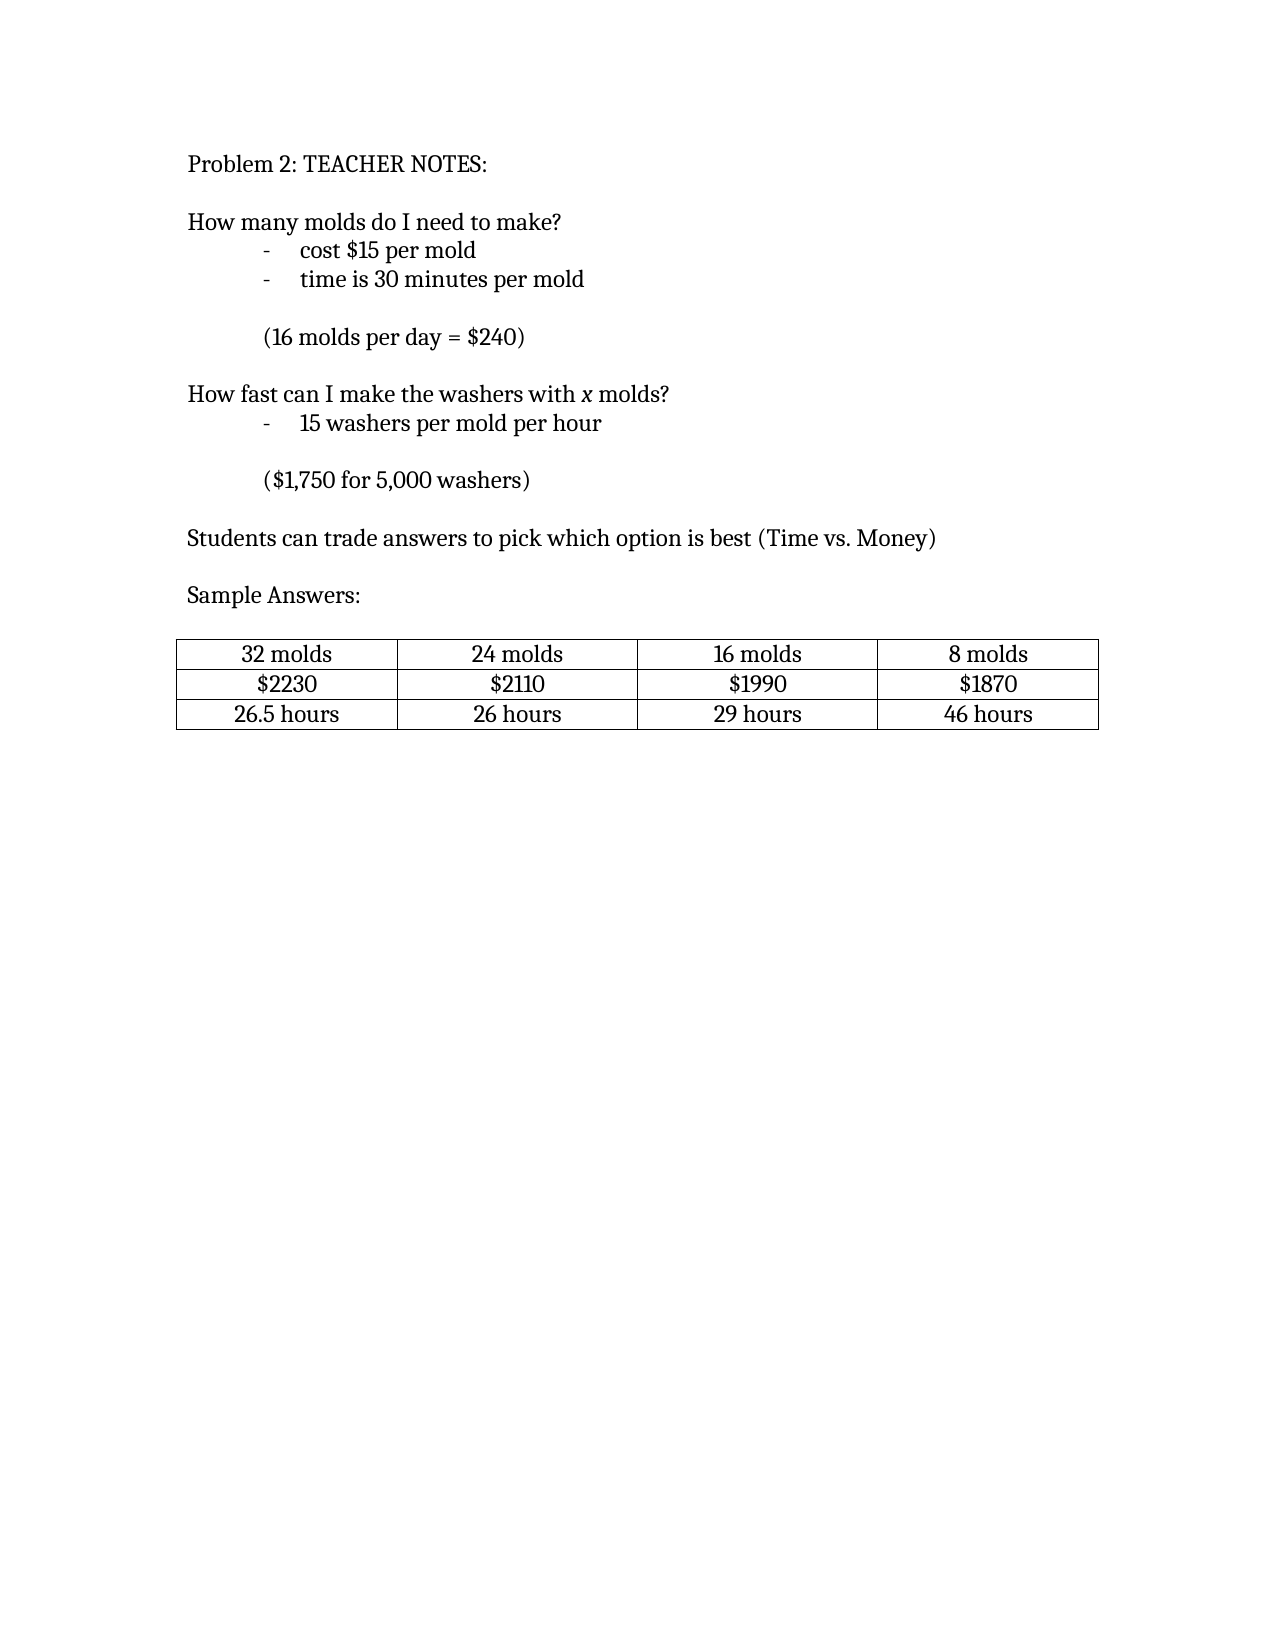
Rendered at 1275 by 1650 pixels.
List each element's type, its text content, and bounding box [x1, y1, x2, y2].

table_cell 26.5 hours [177, 700, 397, 729]
table_header 32 molds [177, 640, 397, 669]
table_cell 29 hours [638, 700, 877, 729]
text (16 molds per day = $240) [187, 322, 1087, 351]
list time is 30 minutes per mold [262, 265, 1087, 294]
table_cell 46 hours [878, 700, 1098, 729]
text ($1,750 for 5,000 washers) [187, 466, 1087, 495]
table_header 16 molds [638, 640, 877, 669]
table_header 24 molds [398, 640, 637, 669]
table_cell $2110 [398, 670, 637, 699]
text How fast can I make the washers with x molds? [187, 380, 1087, 409]
table_cell $2230 [177, 670, 397, 699]
text Problem 2: TEACHER NOTES: [187, 150, 1087, 179]
table_cell 26 hours [398, 700, 637, 729]
table_cell $1990 [638, 670, 877, 699]
text Sample Answers: [187, 581, 1087, 610]
list cost $15 per mold [262, 236, 1087, 265]
text How many molds do I need to make? [187, 207, 1087, 236]
list 15 washers per mold per hour [262, 409, 1087, 437]
table_cell $1870 [878, 670, 1098, 699]
text Students can trade answers to pick which option is best (Time vs. Money) [187, 524, 1087, 552]
table_header 8 molds [878, 640, 1098, 669]
